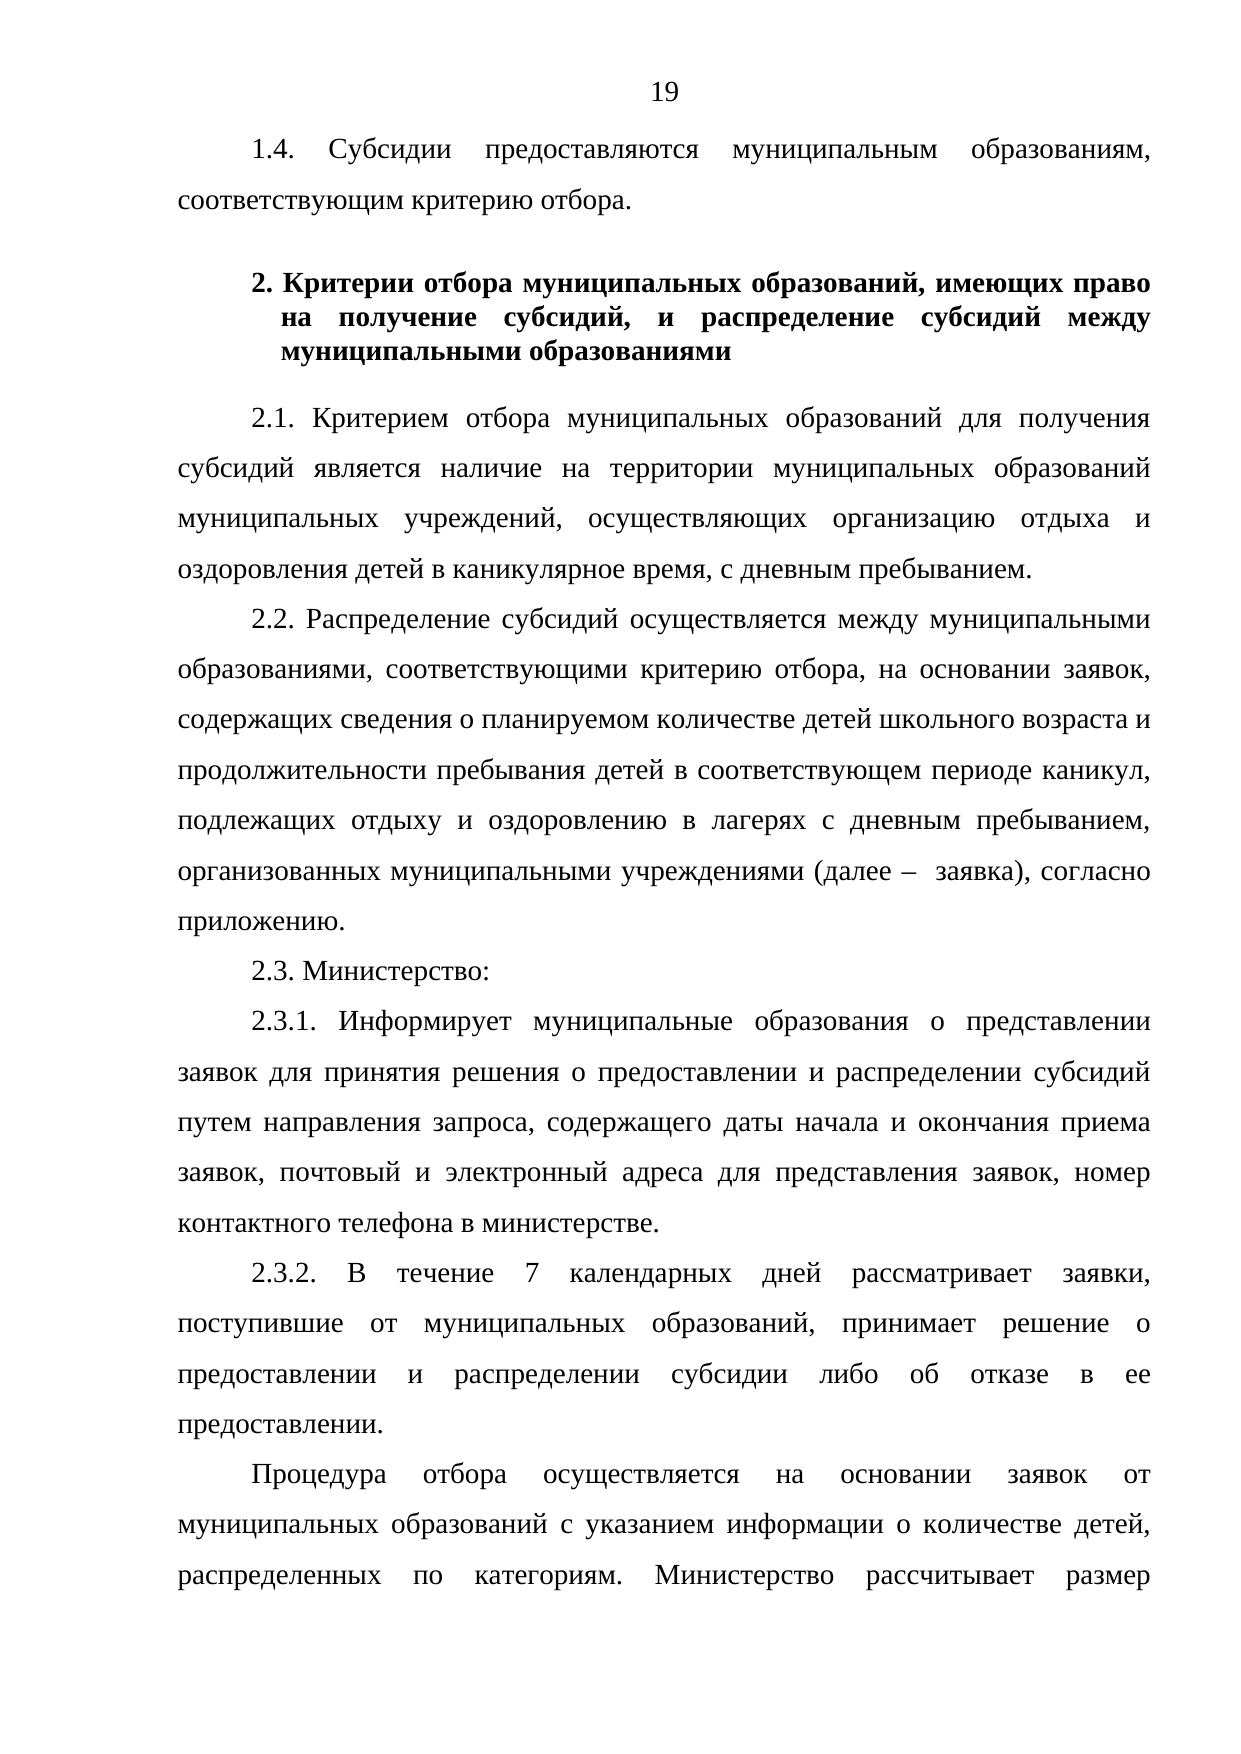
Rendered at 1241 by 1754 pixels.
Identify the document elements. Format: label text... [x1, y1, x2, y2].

text 2.3. Министерство: [177, 953, 1152, 987]
text 2.3.1. Информирует муниципальные образования о представлении заявок для принятия решения о предоставлении и распределении субсидий путем направления запроса, содержащего даты начала и окончания приема заявок, почтовый и электронный адреса для представления заявок, номер контактного телефона в министерстве. [177, 1003, 1152, 1238]
text 2.1. Критерием отбора муниципальных образований для получения субсидий является наличие на территории муниципальных образований муниципальных учреждений, осуществляющих организацию отдыха и оздоровления детей в каникулярное время, с дневным пребыванием. [177, 400, 1152, 584]
text 2.2. Распределение субсидий осуществляется между муниципальными образованиями, соответствующими критерию отбора, на основании заявок, содержащих сведения о планируемом количестве детей школьного возраста и продолжительности пребывания детей в соответствующем периоде каникул, подлежащих отдыху и оздоровлению в лагерях с дневным пребыванием, организованных муниципальными учреждениями (далее – заявка), согласно приложению. [177, 601, 1152, 936]
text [177, 1456, 1152, 1591]
text 2.3.2. В течение 7 календарных дней рассматривает заявки, поступившие от муниципальных образований, принимает решение о предоставлении и распределении субсидии либо об отказе в ее предоставлении. [177, 1255, 1152, 1439]
text 2. Критерии отбора муниципальных образований, имеющих право на получение субсидий, и распределение субсидий между муниципальными образованиями [251, 266, 1152, 366]
text 1.4. Субсидии предоставляются муниципальным образованиям, соответствующим критерию отбора. [177, 131, 1152, 215]
